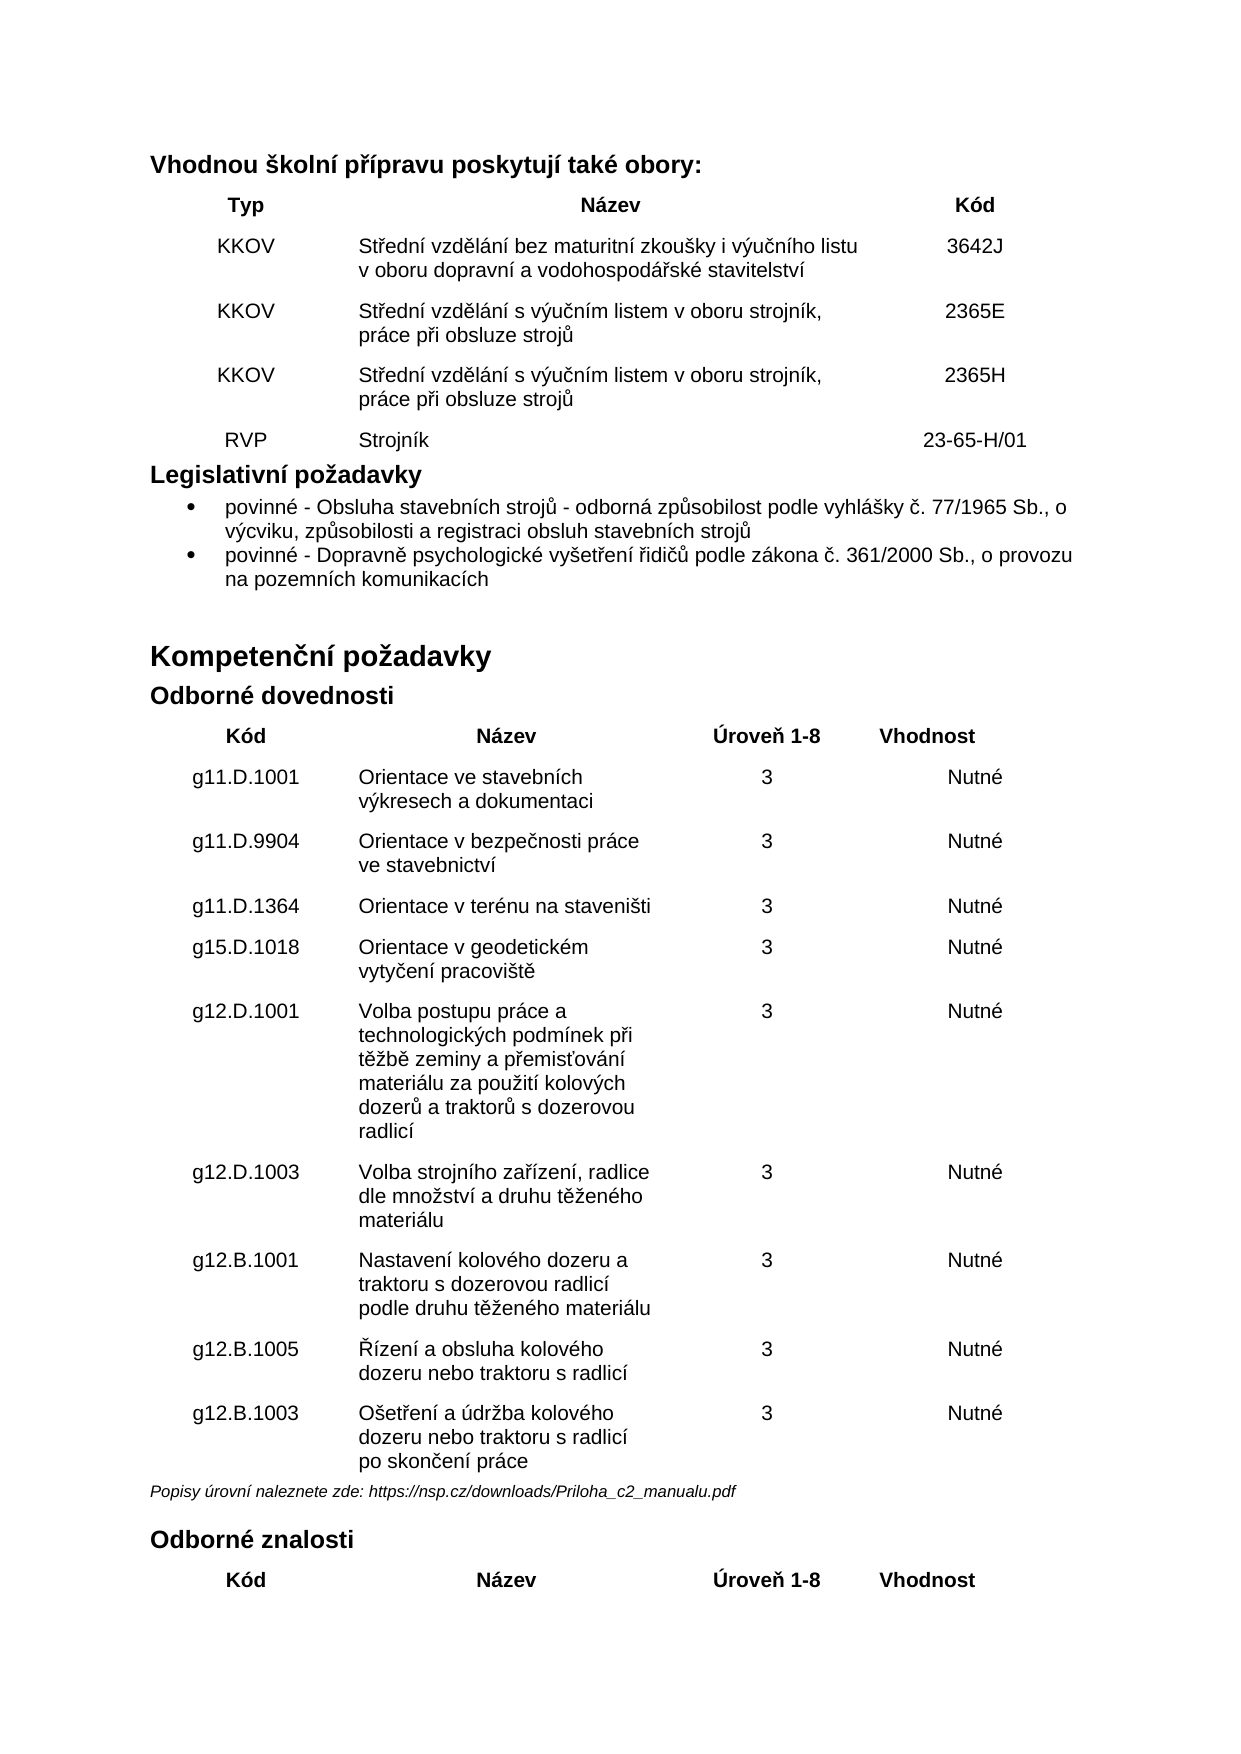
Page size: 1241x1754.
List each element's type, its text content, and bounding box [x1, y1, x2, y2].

table_cell 3 [663, 1240, 871, 1328]
table_cell 3642J [871, 226, 1079, 290]
table_header Typ [142, 185, 350, 226]
subtitle Odborné dovednosti [150, 681, 1090, 709]
table_cell Nutné [871, 886, 1079, 926]
table_cell Orientace ve stavebních výkresech a dokumentaci [350, 756, 662, 821]
subtitle Legislativní požadavky [150, 460, 1090, 489]
table_cell g12.D.1003 [142, 1151, 350, 1240]
table_cell g12.D.1001 [142, 991, 350, 1151]
table_cell g12.B.1003 [142, 1393, 350, 1481]
table_cell 3 [663, 886, 871, 926]
table_header Název [350, 716, 662, 756]
table_cell KKOV [142, 355, 350, 419]
table_cell Střední vzdělání bez maturitní zkoušky i výučního listu v oboru dopravní a vodohospodářské stavitelství [350, 226, 871, 290]
table_cell RVP [142, 419, 350, 460]
table_cell Volba strojního zařízení, radlice dle množství a druhu těženého materiálu [350, 1151, 662, 1240]
table_cell KKOV [142, 226, 350, 290]
table_cell Střední vzdělání s výučním listem v oboru strojník, práce při obsluze strojů [350, 290, 871, 355]
table_cell 2365H [871, 355, 1079, 419]
table_cell g12.B.1001 [142, 1240, 350, 1328]
table_cell 3 [663, 1328, 871, 1393]
table_header Kód [142, 716, 350, 756]
table_cell 3 [663, 1151, 871, 1240]
table_cell Volba postupu práce a technologických podmínek při těžbě zeminy a přemisťování materiálu za použití kolových dozerů a traktorů s dozerovou radlicí [350, 991, 662, 1151]
table_cell KKOV [142, 290, 350, 355]
table_header Kód [871, 185, 1079, 226]
table_cell g11.D.1001 [142, 756, 350, 821]
table_cell g11.D.1364 [142, 886, 350, 926]
table_header Název [350, 185, 871, 226]
table_cell 3 [663, 991, 871, 1151]
table_cell Nutné [871, 1240, 1079, 1328]
table_cell Nutné [871, 756, 1079, 821]
table_header Úroveň 1-8 [663, 716, 871, 756]
table_cell Nutné [871, 926, 1079, 991]
table_cell g12.B.1005 [142, 1328, 350, 1393]
table_cell 3 [663, 821, 871, 886]
table_cell Ošetření a údržba kolového dozeru nebo traktoru s radlicí po skončení práce [350, 1393, 662, 1481]
subtitle Odborné znalosti [150, 1524, 1090, 1553]
table_cell 3 [663, 1393, 871, 1481]
table_header Název [350, 1560, 662, 1600]
table_cell Orientace v bezpečnosti práce ve stavebnictví [350, 821, 662, 886]
text Popisy úrovní naleznete zde: https://nsp.cz/downloads/Priloha_c2_manualu.pdf [150, 1481, 1090, 1501]
table_cell 23-65-H/01 [871, 419, 1079, 460]
table_cell g15.D.1018 [142, 926, 350, 991]
table_header Vhodnost [871, 1560, 1079, 1600]
table_cell Nutné [871, 991, 1079, 1151]
table_cell Nutné [871, 1328, 1079, 1393]
list povinné - Obsluha stavebních strojů - odborná způsobilost podle vyhlášky č. 77/1965 Sb., o výcviku, způsobilosti a registraci obsluh stavebních strojů [187, 495, 1090, 543]
subtitle Kompetenční požadavky [150, 639, 1090, 672]
table_header Úroveň 1-8 [663, 1560, 871, 1600]
table_header Kód [142, 1560, 350, 1600]
list povinné - Dopravně psychologické vyšetření řidičů podle zákona č. 361/2000 Sb., o provozu na pozemních komunikacích [187, 543, 1090, 591]
table_cell Střední vzdělání s výučním listem v oboru strojník, práce při obsluze strojů [350, 355, 871, 419]
table_cell Orientace v terénu na staveništi [350, 886, 662, 926]
table_cell Řízení a obsluha kolového dozeru nebo traktoru s radlicí [350, 1328, 662, 1393]
table_cell Nutné [871, 1393, 1079, 1481]
table_cell g11.D.9904 [142, 821, 350, 886]
table_cell 2365E [871, 290, 1079, 355]
subtitle Vhodnou školní přípravu poskytují také obory: [150, 150, 1090, 179]
table_cell 3 [663, 756, 871, 821]
table_cell Strojník [350, 419, 871, 460]
table_cell Nastavení kolového dozeru a traktoru s dozerovou radlicí podle druhu těženého materiálu [350, 1240, 662, 1328]
table_cell 3 [663, 926, 871, 991]
table_cell Orientace v geodetickém vytyčení pracoviště [350, 926, 662, 991]
table_cell Nutné [871, 1151, 1079, 1240]
table_cell Nutné [871, 821, 1079, 886]
table_header Vhodnost [871, 716, 1079, 756]
